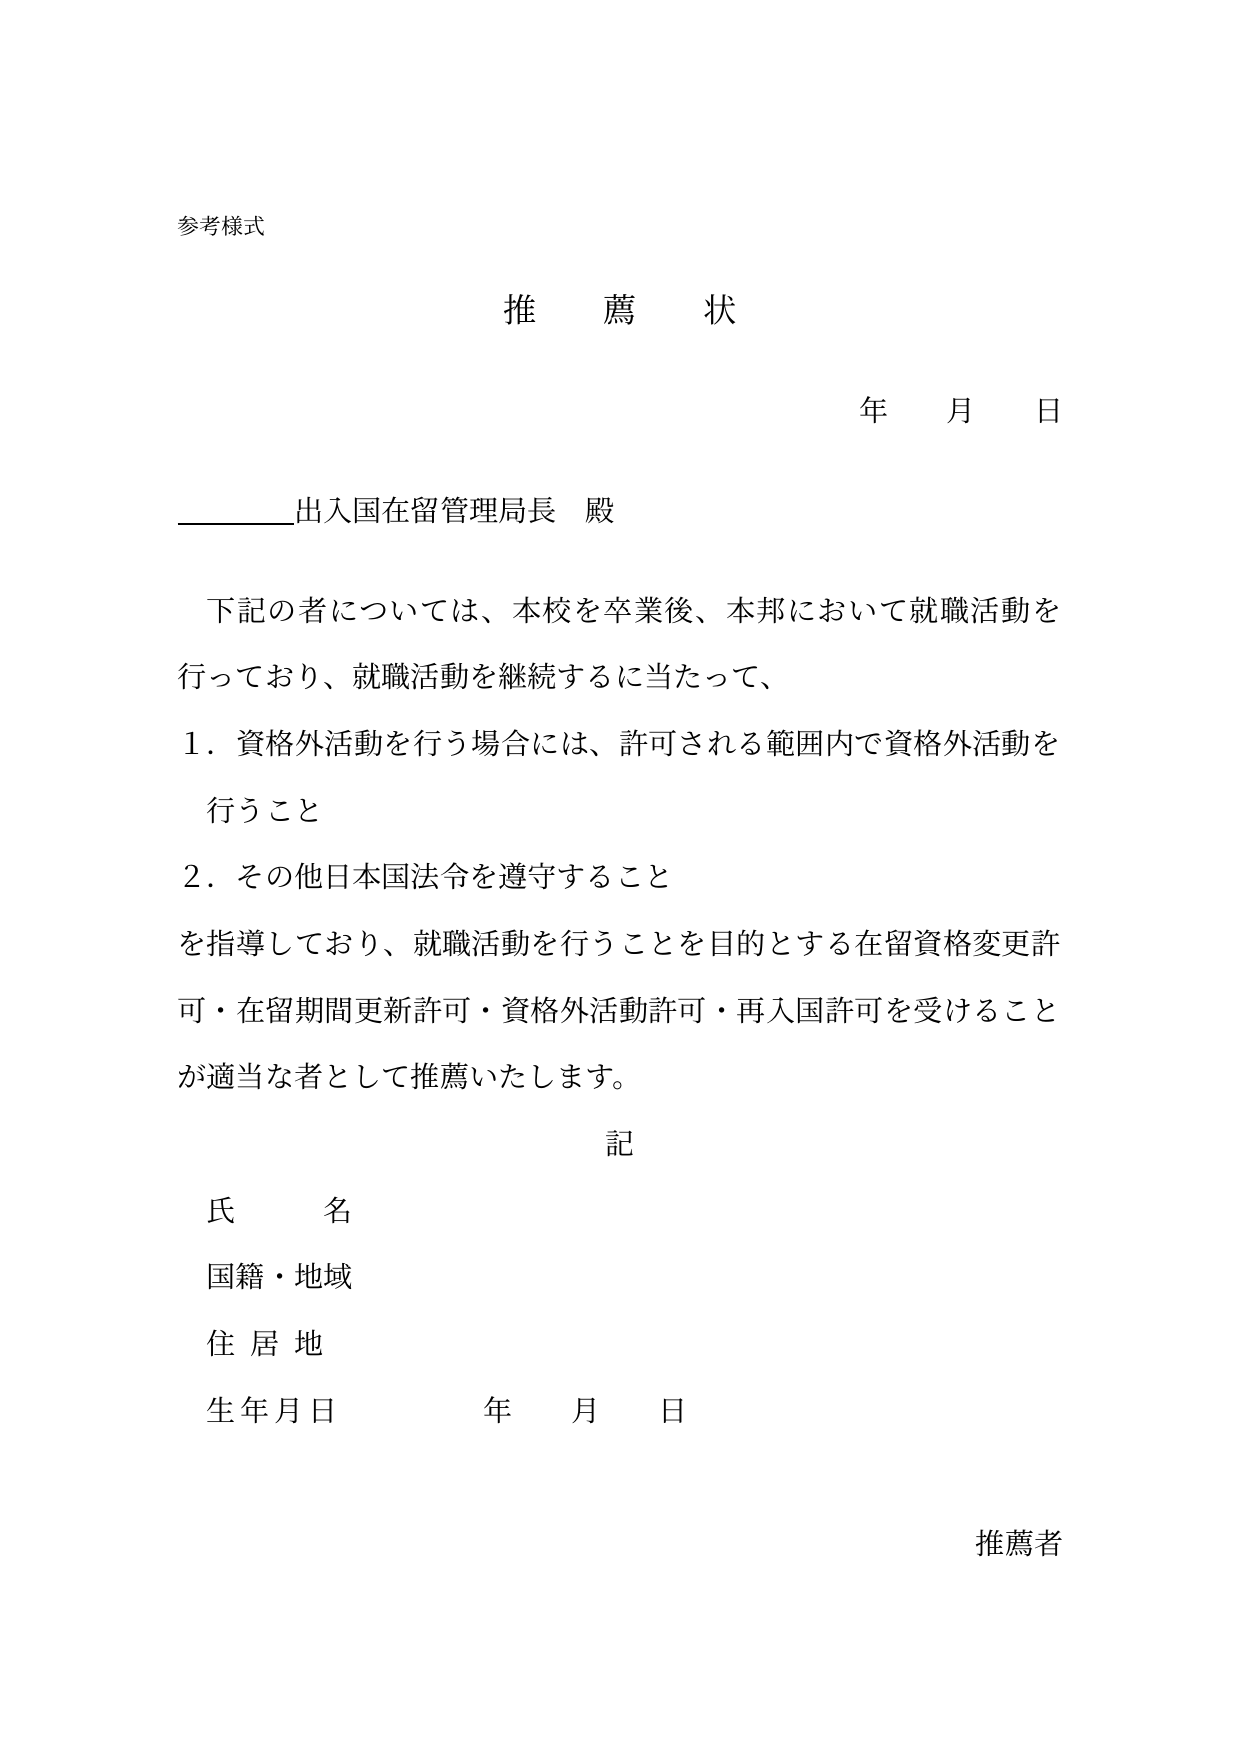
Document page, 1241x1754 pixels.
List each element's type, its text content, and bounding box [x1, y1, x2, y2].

text 氏 名 [177, 1175, 1063, 1242]
text 下記の者については、本校を卒業後、本邦において就職活動を行っており、就職活動を継続するに当たって、 [177, 575, 1063, 708]
text 生年月日 年 月 日 [177, 1375, 1063, 1442]
text を指導しており、就職活動を行うことを目的とする在留資格変更許可・在留期間更新許可・資格外活動許可・再入国許可を受けることが適当な者として推薦いたします。 [177, 908, 1063, 1108]
text 推薦者 [177, 1508, 1063, 1575]
text 推 薦 状 [177, 275, 1063, 342]
text １．資格外活動を行う場合には、許可される範囲内で資格外活動を行うこと [177, 708, 1063, 842]
text ２．その他日本国法令を遵守すること [177, 842, 1063, 908]
text 住居地 [177, 1308, 1063, 1375]
text 出入国在留管理局長 殿 [177, 475, 1063, 542]
text 国籍・地域 [177, 1242, 1063, 1308]
text 年 月 日 [177, 375, 1063, 442]
text 記 [177, 1108, 1063, 1175]
text 参考様式 [177, 208, 1063, 242]
